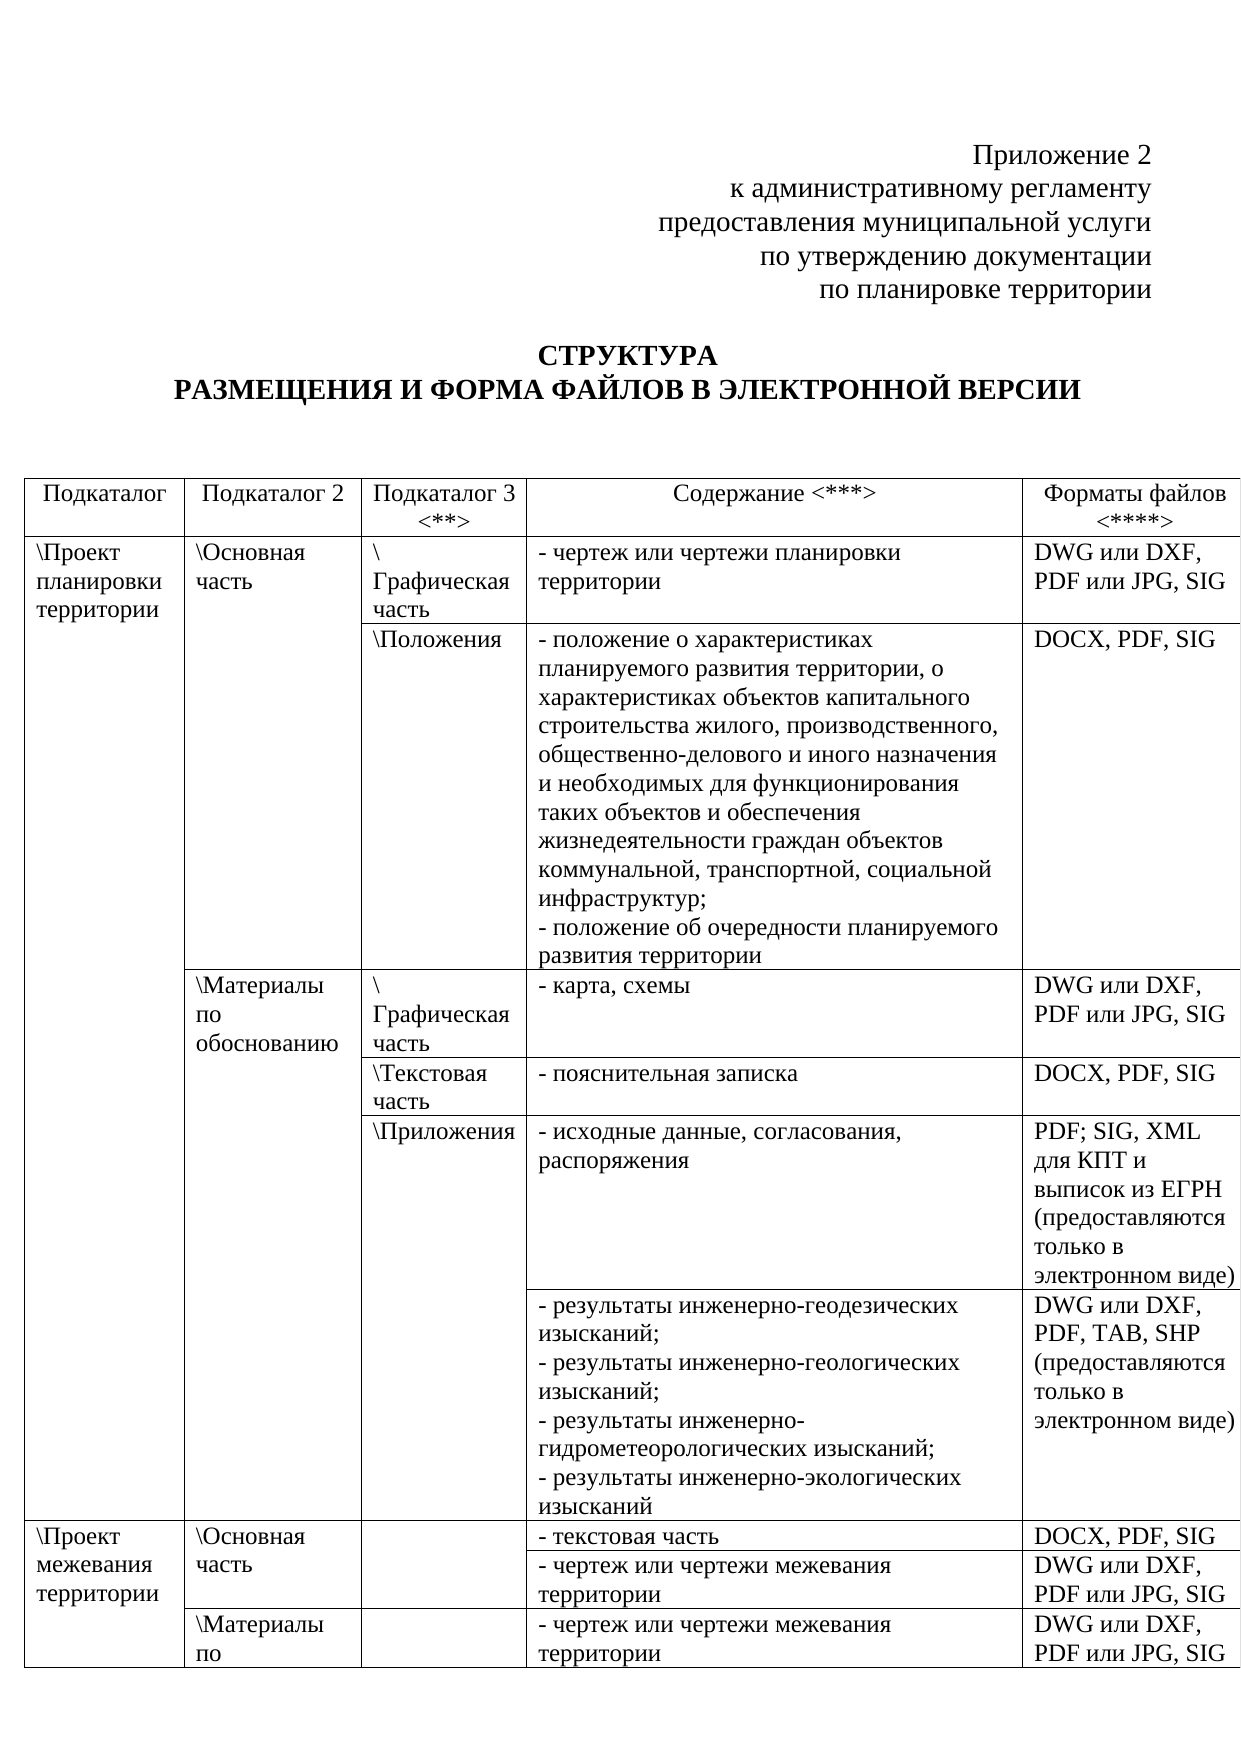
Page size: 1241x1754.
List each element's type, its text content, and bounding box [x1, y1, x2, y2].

text по планировке территории [103, 271, 1152, 305]
table_cell [362, 1521, 526, 1608]
table_cell DOCX, PDF, SIG [1023, 1058, 1240, 1115]
table_cell PDF; SIG, XML для КПТ и выписок из ЕГРН (предоставляются только в электронном виде) [1023, 1116, 1240, 1289]
table_cell - текстовая часть [527, 1521, 1022, 1549]
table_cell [527, 1609, 1022, 1667]
table_cell \Графическая часть [362, 970, 526, 1057]
table_cell \Приложения [362, 1116, 526, 1520]
table_cell \Материалы по обоснованию [185, 970, 361, 1520]
table_cell DWG или DXF, PDF, TAB, SHP (предоставляются только в электронном виде) [1023, 1290, 1240, 1520]
text к административному регламенту [103, 171, 1152, 204]
table_header Подкаталог 3 <**> [362, 479, 526, 536]
table_cell DWG или DXF, PDF или JPG, SIG [1023, 970, 1240, 1057]
table_cell - карта, схемы [527, 970, 1022, 1057]
table_header Подкаталог [25, 479, 184, 536]
table_cell \Основная часть [185, 537, 361, 969]
text РАЗМЕЩЕНИЯ И ФОРМА ФАЙЛОВ В ЭЛЕКТРОННОЙ ВЕРСИИ [103, 372, 1152, 405]
table_cell \Положения [362, 624, 526, 969]
table_cell \Основная часть [185, 1521, 361, 1608]
table_cell \Графическая часть [362, 537, 526, 623]
table_header Содержание <***> [527, 479, 1022, 536]
text по утверждению документации [103, 238, 1152, 271]
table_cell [1023, 1609, 1240, 1667]
table_cell - пояснительная записка [527, 1058, 1022, 1115]
table_cell \Проект межевания территории [25, 1521, 184, 1667]
table_cell \Текстовая часть [362, 1058, 526, 1115]
table_cell - положение о характеристиках планируемого развития территории, о характеристиках объектов капитального строительства жилого, производственного, общественно-делового и иного назначения и необходимых для функционирования таких объектов и обеспечения жизнедеятельности граждан объектов коммунальной, транспортной, социальной инфраструктур; - положение об очередности планируемого развития территории [527, 624, 1022, 969]
table_cell - результаты инженерно-геодезических изысканий; - результаты инженерно-геологических изысканий; - результаты инженерно-гидрометеорологических изысканий; - результаты инженерно-экологических изысканий [527, 1290, 1022, 1520]
table_header Подкаталог 2 [185, 479, 361, 536]
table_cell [185, 1609, 361, 1667]
text СТРУКТУРА [103, 338, 1152, 372]
table_cell [362, 1609, 526, 1667]
table_cell - исходные данные, согласования, распоряжения [527, 1116, 1022, 1289]
table_cell DWG или DXF, PDF или JPG, SIG [1023, 1551, 1240, 1608]
table_header Форматы файлов <****> [1023, 479, 1240, 536]
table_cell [527, 1551, 1022, 1608]
table_cell - чертеж или чертежи планировки территории [527, 537, 1022, 623]
table_cell DWG или DXF, PDF или JPG, SIG [1023, 537, 1240, 623]
table_cell \Проект планировки территории [25, 537, 184, 1520]
table_cell DOCX, PDF, SIG [1023, 1521, 1240, 1549]
text предоставления муниципальной услуги [103, 204, 1152, 238]
table_cell DOCX, PDF, SIG [1023, 624, 1240, 969]
text Приложение 2 [103, 137, 1152, 171]
